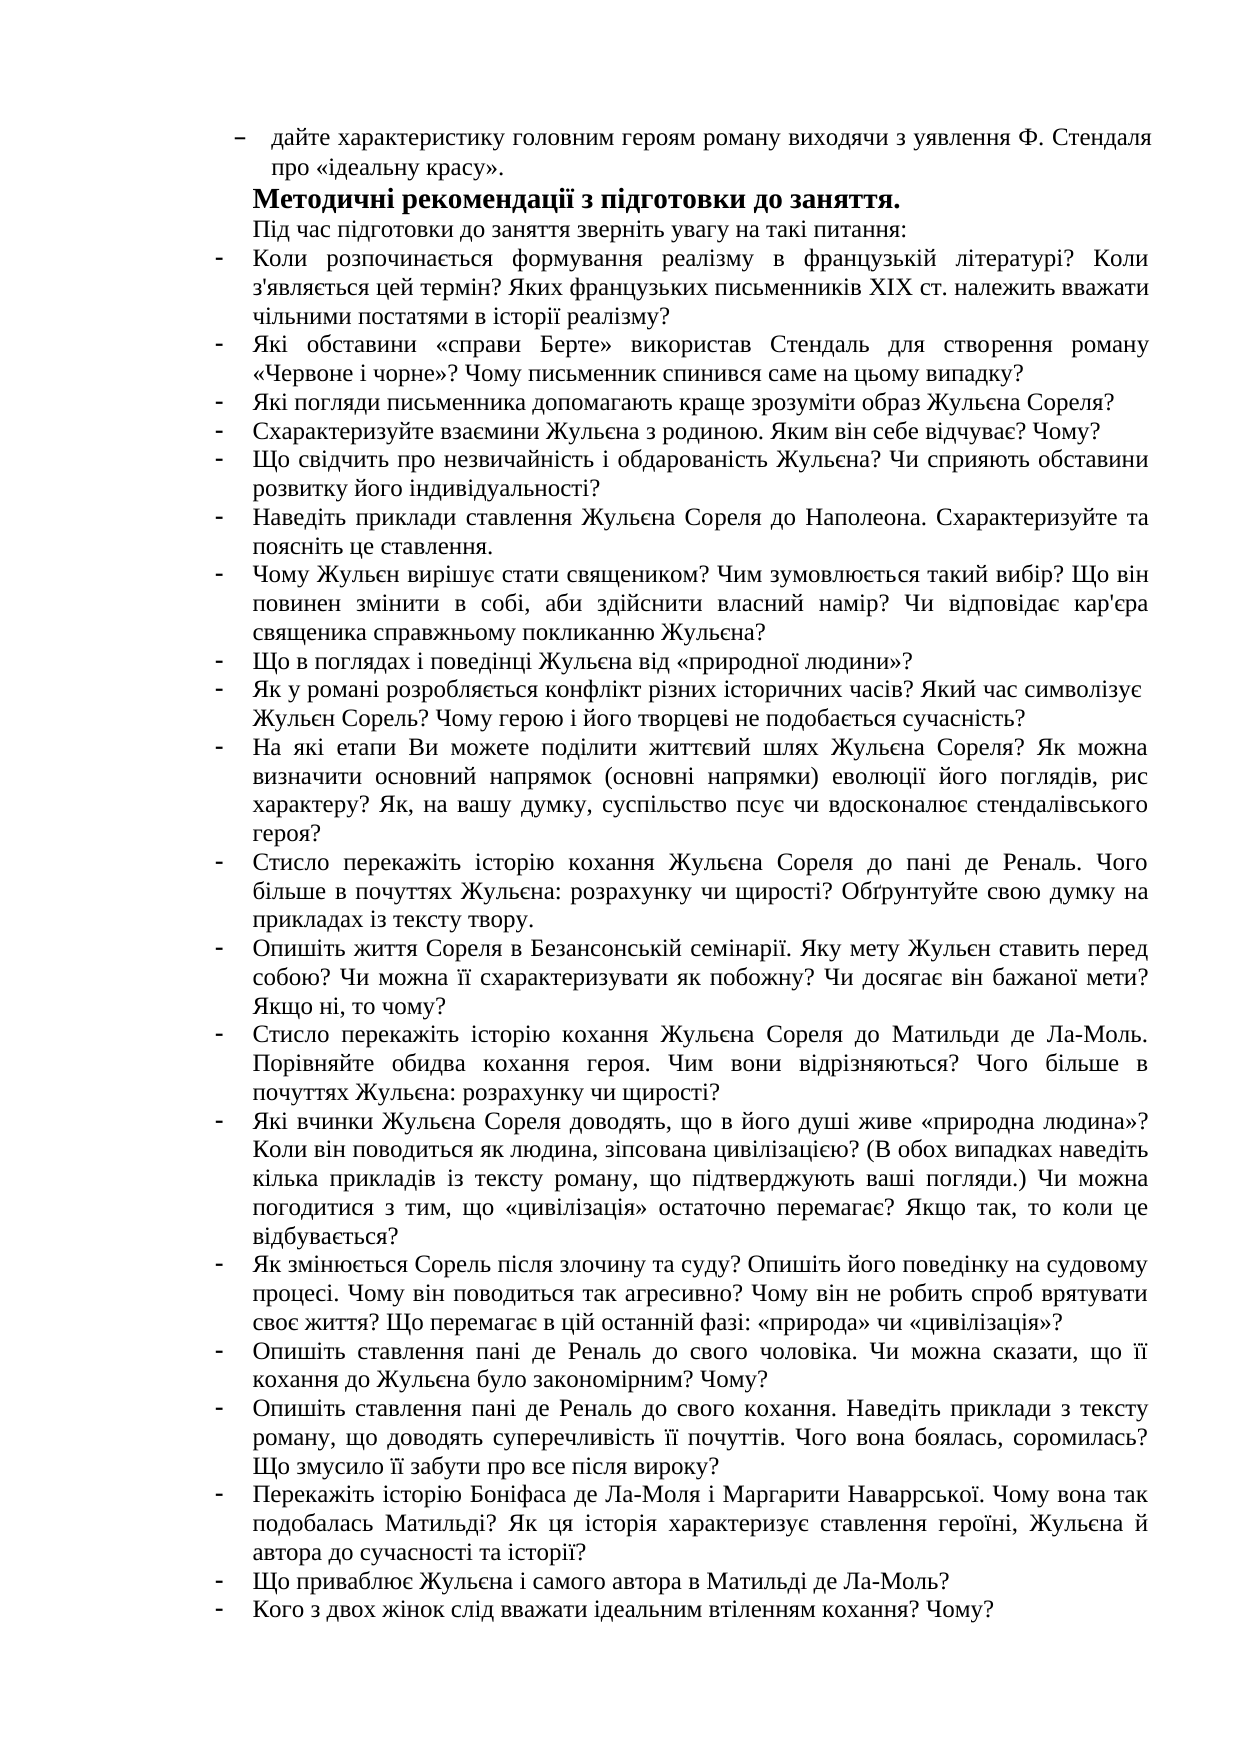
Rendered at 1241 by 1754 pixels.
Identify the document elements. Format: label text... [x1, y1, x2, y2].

list Стисло перекажіть історію кохання Жульєна Сореля до Матильди де Ла-Моль. Порівняйте обидва кохання героя. Чим вони відрізняються? Чого більше в почуттях Жульєна: розрахунку чи щирості? [215, 1019, 1149, 1106]
list Перекажіть історію Боніфаса де Ла-Моля і Маргарити Наваррської. Чому вона так подобалась Матильді? Як ця історія характеризує ставлення героїні, Жульєна й автора до сучасності та історії? [215, 1479, 1149, 1566]
list Методичні рекомендації з підготовки до заняття. [252, 181, 1152, 214]
list Які вчинки Жульєна Сореля доводять, що в його душі живе «природна людина»? Коли він поводиться як людина, зіпсована цивілізацією? (В обох випадках наведіть кілька прикладів із тексту роману, що підтверджують ваші погляди.) Чи можна погодитися з тим, що «цивілізація» остаточно перемагає? Якщо так, то коли це відбувається? [215, 1106, 1149, 1249]
list На які етапи Ви можете поділити життєвий шлях Жульєна Сореля? Як можна визначити основний напрямок (основні напрямки) еволюції його поглядів, рис характеру? Як, на вашу думку, суспільство псує чи вдосконалює стендалівського героя? [215, 732, 1149, 847]
list Як у романі розробляється конфлікт різних історичних часів? Який час символізує Жульєн Сорель? Чому герою і його творцеві не подобається сучасність? [215, 674, 1143, 732]
list Що приваблює Жульєна і самого автора в Матильді де Ла-Моль? [215, 1566, 1149, 1594]
list Стисло перекажіть історію кохання Жульєна Сореля до пані де Реналь. Чого більше в почуттях Жульєна: розрахунку чи щирості? Обґрунтуйте свою думку на прикладах із тексту твору. [215, 847, 1149, 933]
list Які обставини «справи Берте» використав Стендаль для створення роману «Червоне і чорне»? Чому письменник спинився саме на цьому випадку? [215, 329, 1149, 387]
list Наведіть приклади ставлення Жульєна Сореля до Наполеона. Схарактеризуйте та поясніть це ставлення. [215, 502, 1149, 559]
list Як змінюється Сорель після злочину та суду? Опишіть його поведінку на судовому процесі. Чому він поводиться так агресивно? Чому він не робить спроб врятувати своє життя? Що перемагає в цій останній фазі: «природа» чи «цивілізація»? [215, 1249, 1149, 1336]
list Опишіть ставлення пані де Реналь до свого чоловіка. Чи можна сказати, що її кохання до Жульєна було закономірним? Чому? [215, 1336, 1149, 1393]
list Коли розпочинається формування реалізму в французькій літературі? Коли з'являється цей термін? Яких французьких письменників XIX ст. належить вважати чільними постатями в історії реалізму? [215, 243, 1149, 329]
list дайте характеристику головним героям роману виходячи з уявлення Ф. Стендаля про «ідеальну красу». [233, 118, 1152, 181]
list Чому Жульєн вирішує стати священиком? Чим зумовлюється такий вибір? Що він повинен змінити в собі, аби здійснити власний намір? Чи відповідає кар'єра священика справжньому покликанню Жульєна? [215, 559, 1149, 646]
list Опишіть ставлення пані де Реналь до свого кохання. Наведіть приклади з тексту роману, що доводять суперечливість її почуттів. Чого вона боялась, соромилась? Що змусило її забути про все після вироку? [215, 1393, 1149, 1479]
list Які погляди письменника допомагають краще зрозуміти образ Жульєна Сореля? [215, 387, 1149, 416]
list Кого з двох жінок слід вважати ідеальним втіленням кохання? Чому? [215, 1594, 1149, 1623]
list Що в поглядах і поведінці Жульєна від «природної людини»? [215, 646, 1149, 674]
list Що свідчить про незвичайність і обдарованість Жульєна? Чи сприяють обставини розвитку його індивідуальності? [215, 444, 1149, 502]
list Опишіть життя Сореля в Безансонській семінарії. Яку мету Жульєн ставить перед собою? Чи можна її схарактеризувати як побожну? Чи досягає він бажаної мети? Якщо ні, то чому? [215, 933, 1149, 1019]
list Під час підготовки до заняття зверніть увагу на такі питання: [252, 214, 1152, 243]
list Схарактеризуйте взаємини Жульєна з родиною. Яким він себе відчуває? Чому? [215, 416, 1149, 444]
